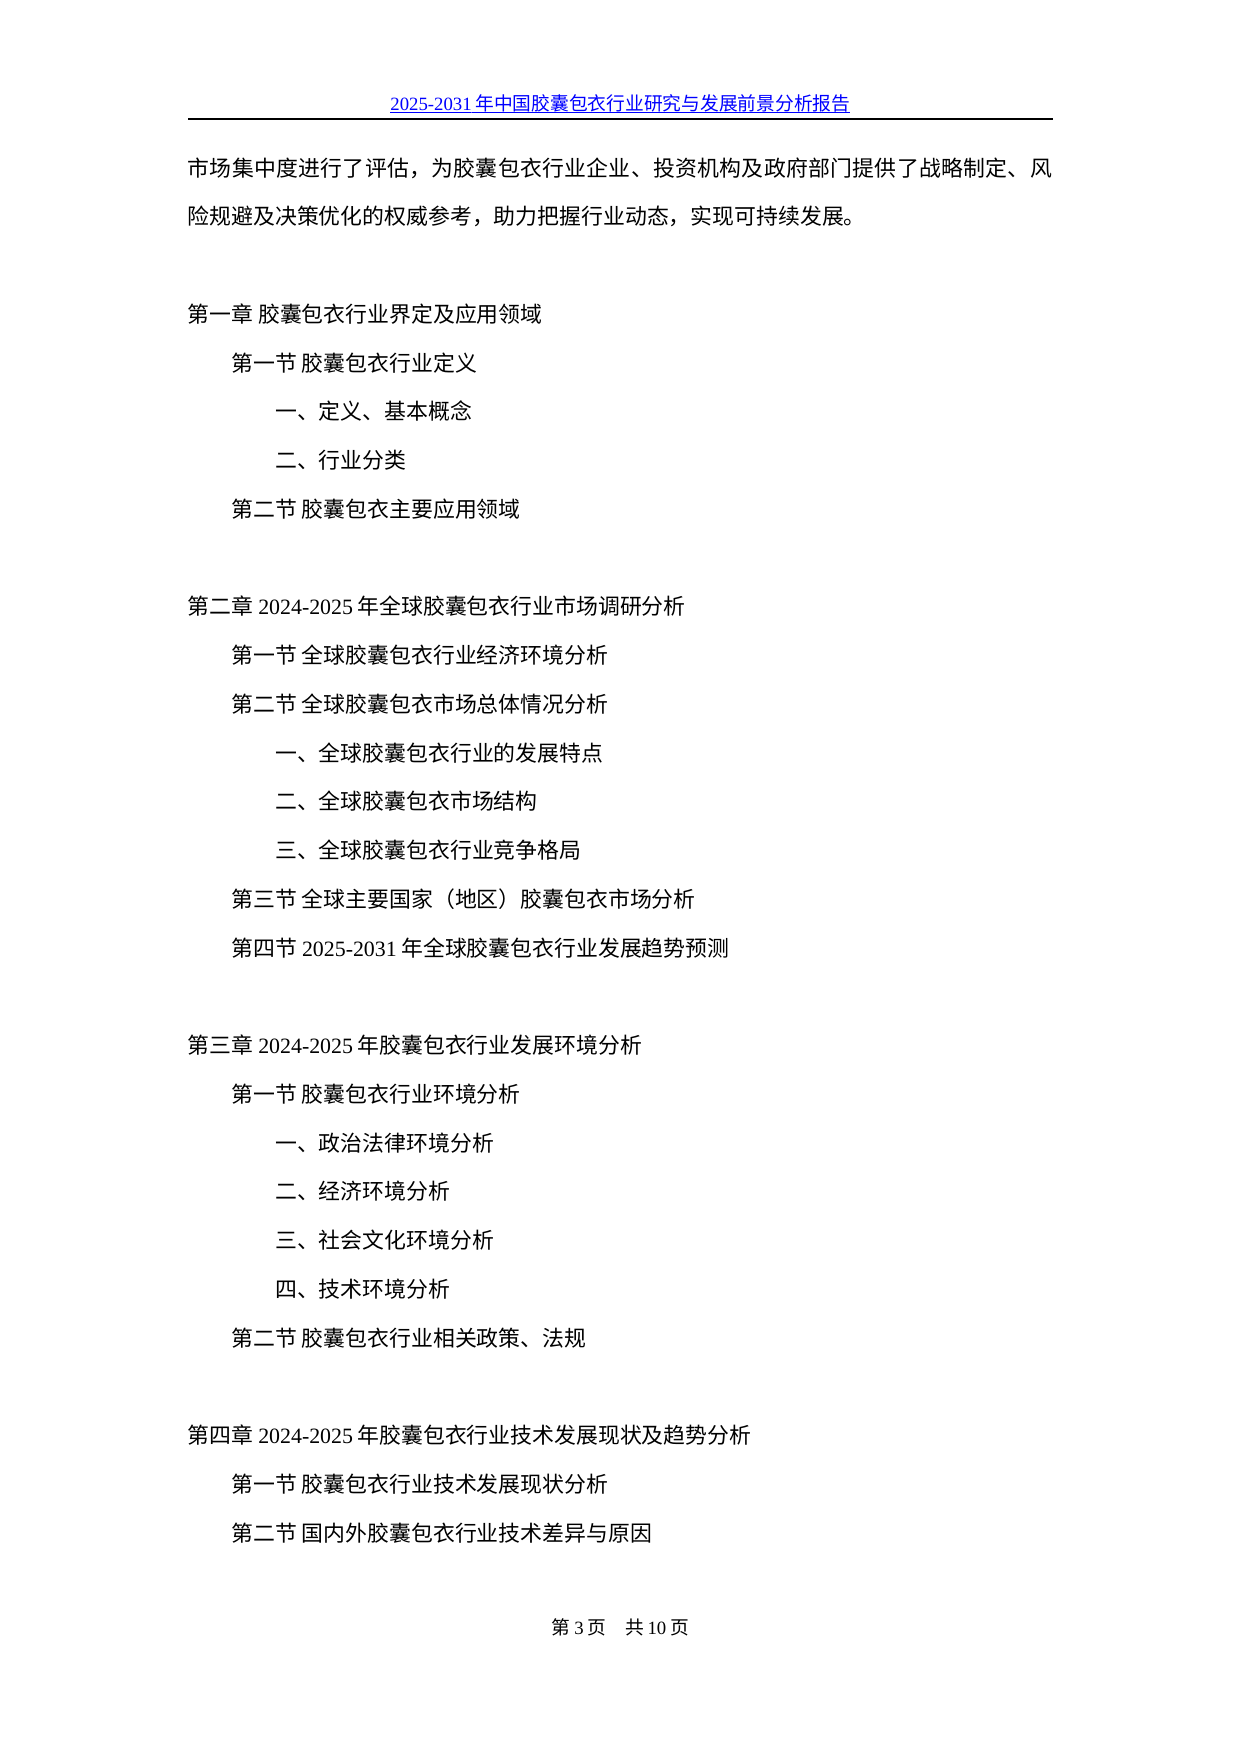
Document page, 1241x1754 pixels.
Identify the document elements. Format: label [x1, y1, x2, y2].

text [187, 150, 1053, 1548]
